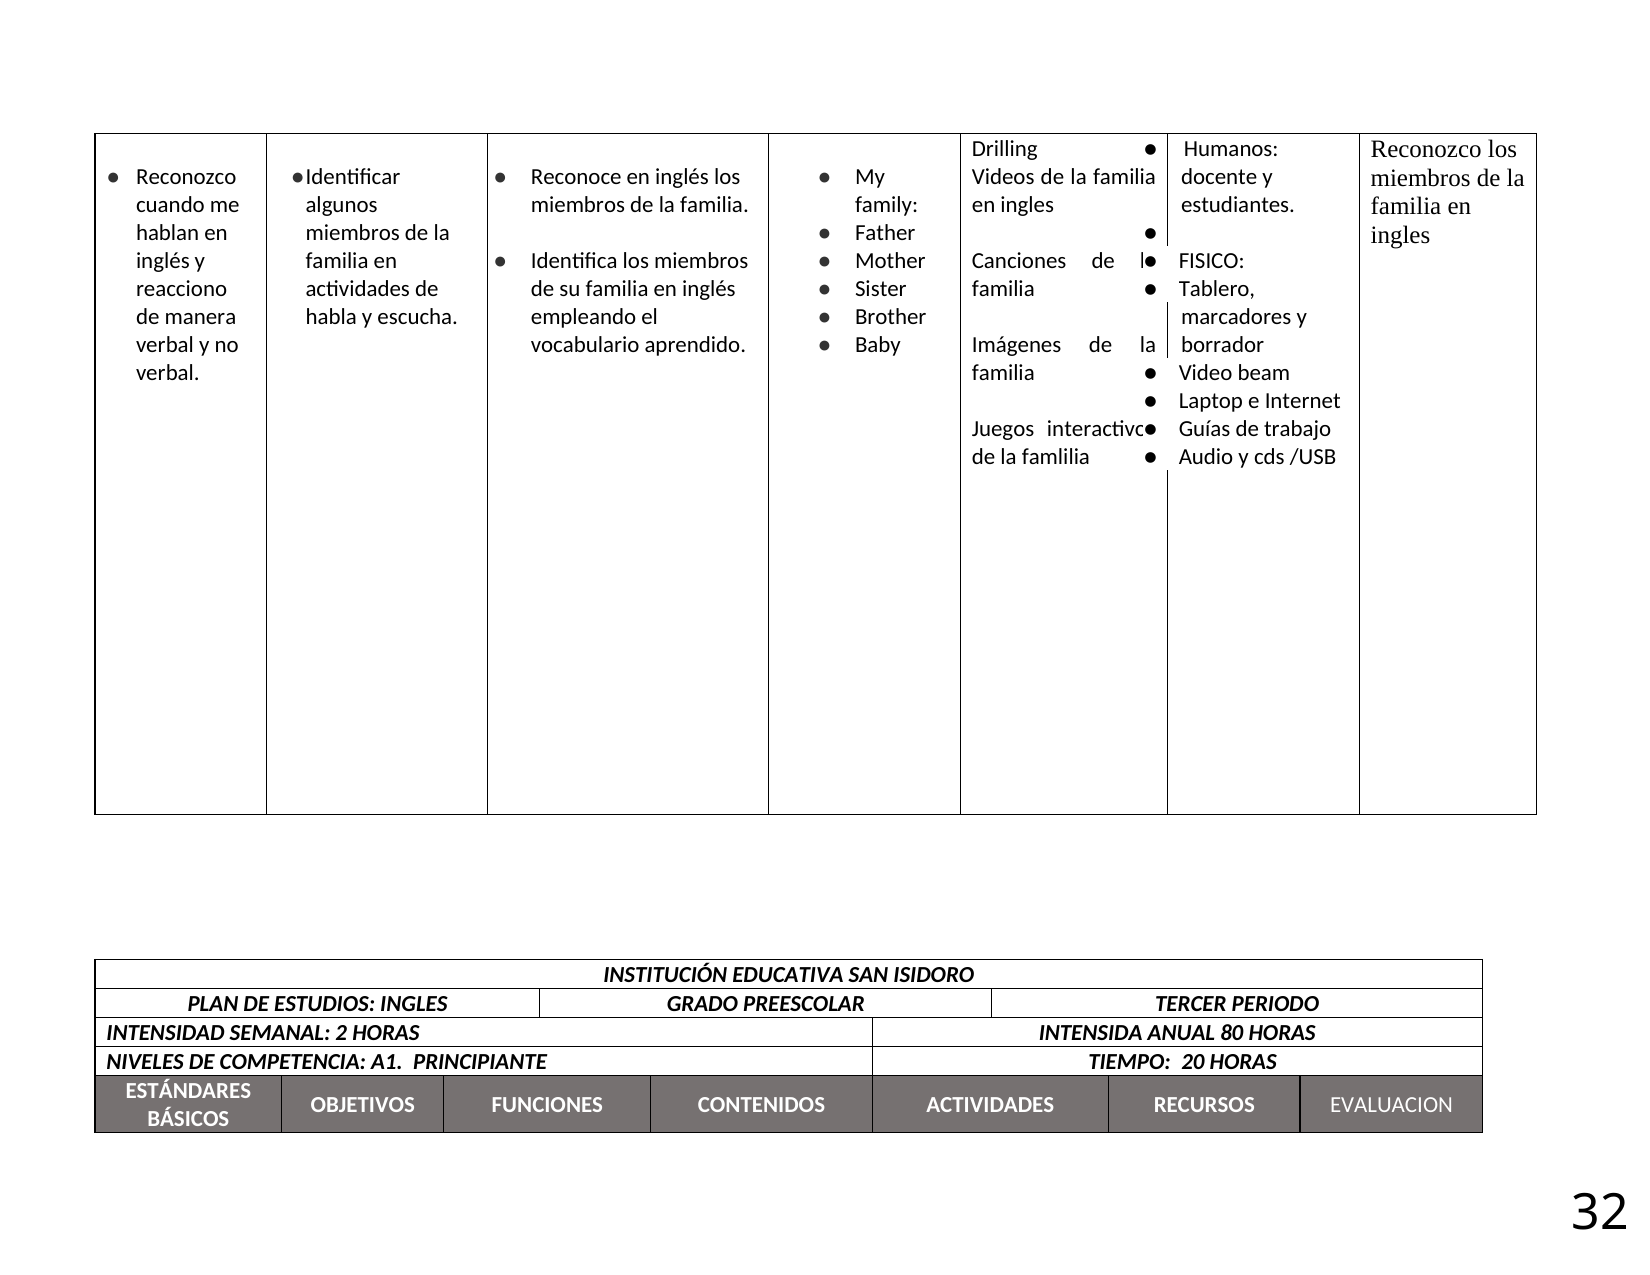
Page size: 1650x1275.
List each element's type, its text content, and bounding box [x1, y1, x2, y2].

table_cell GRADO PREESCOLAR [540, 989, 991, 1017]
table_cell EVALUACION [1301, 1076, 1482, 1132]
table_cell INTENSIDAD SEMANAL: 2 HORAS [96, 1018, 872, 1046]
table_header INSTITUCIÓN EDUCATIVA SAN ISIDORO [96, 960, 1482, 988]
table_cell Reconoce en inglés los miembros de la familia. Identifica los miembros de su familia en inglés empleando el vocabulario aprendido. [488, 134, 768, 814]
table_cell ESTÁNDARES BÁSICOS [96, 1076, 281, 1132]
table_cell My family: Father Mother Sister Brother Baby [769, 134, 960, 814]
table_cell PLAN DE ESTUDIOS: INGLES [96, 989, 539, 1017]
table_cell Drilling Videos de la familia en ingles Canciones de la familia Imágenes de la familia Juegos interactivos de la famlilia [961, 134, 1167, 814]
table_cell CONTENIDOS [651, 1076, 872, 1132]
table_cell ACTIVIDADES [873, 1076, 1108, 1132]
table_cell Humanos: docente y estudiantes. FISICO: Tablero, marcadores y borrador Video beam Laptop e Internet Guías de trabajo Audio y cds /USB [1168, 134, 1359, 814]
table_cell TERCER PERIODO [992, 989, 1482, 1017]
table_cell OBJETIVOS [282, 1076, 443, 1132]
table_cell RECURSOS [1109, 1076, 1299, 1132]
table_cell Reconozco los miembros de la familia en ingles [1360, 134, 1536, 814]
table_cell FUNCIONES [444, 1076, 650, 1132]
table_cell Identificar algunos miembros de la familia en actividades de habla y escucha. [267, 134, 487, 814]
table_cell TIEMPO: 20 HORAS [873, 1047, 1482, 1075]
table_cell Reconozco cuando me hablan en inglés y reacciono de manera verbal y no verbal. [96, 134, 266, 814]
table_cell NIVELES DE COMPETENCIA: A1. PRINCIPIANTE [96, 1047, 872, 1075]
table_cell INTENSIDA ANUAL 80 HORAS [873, 1018, 1482, 1046]
